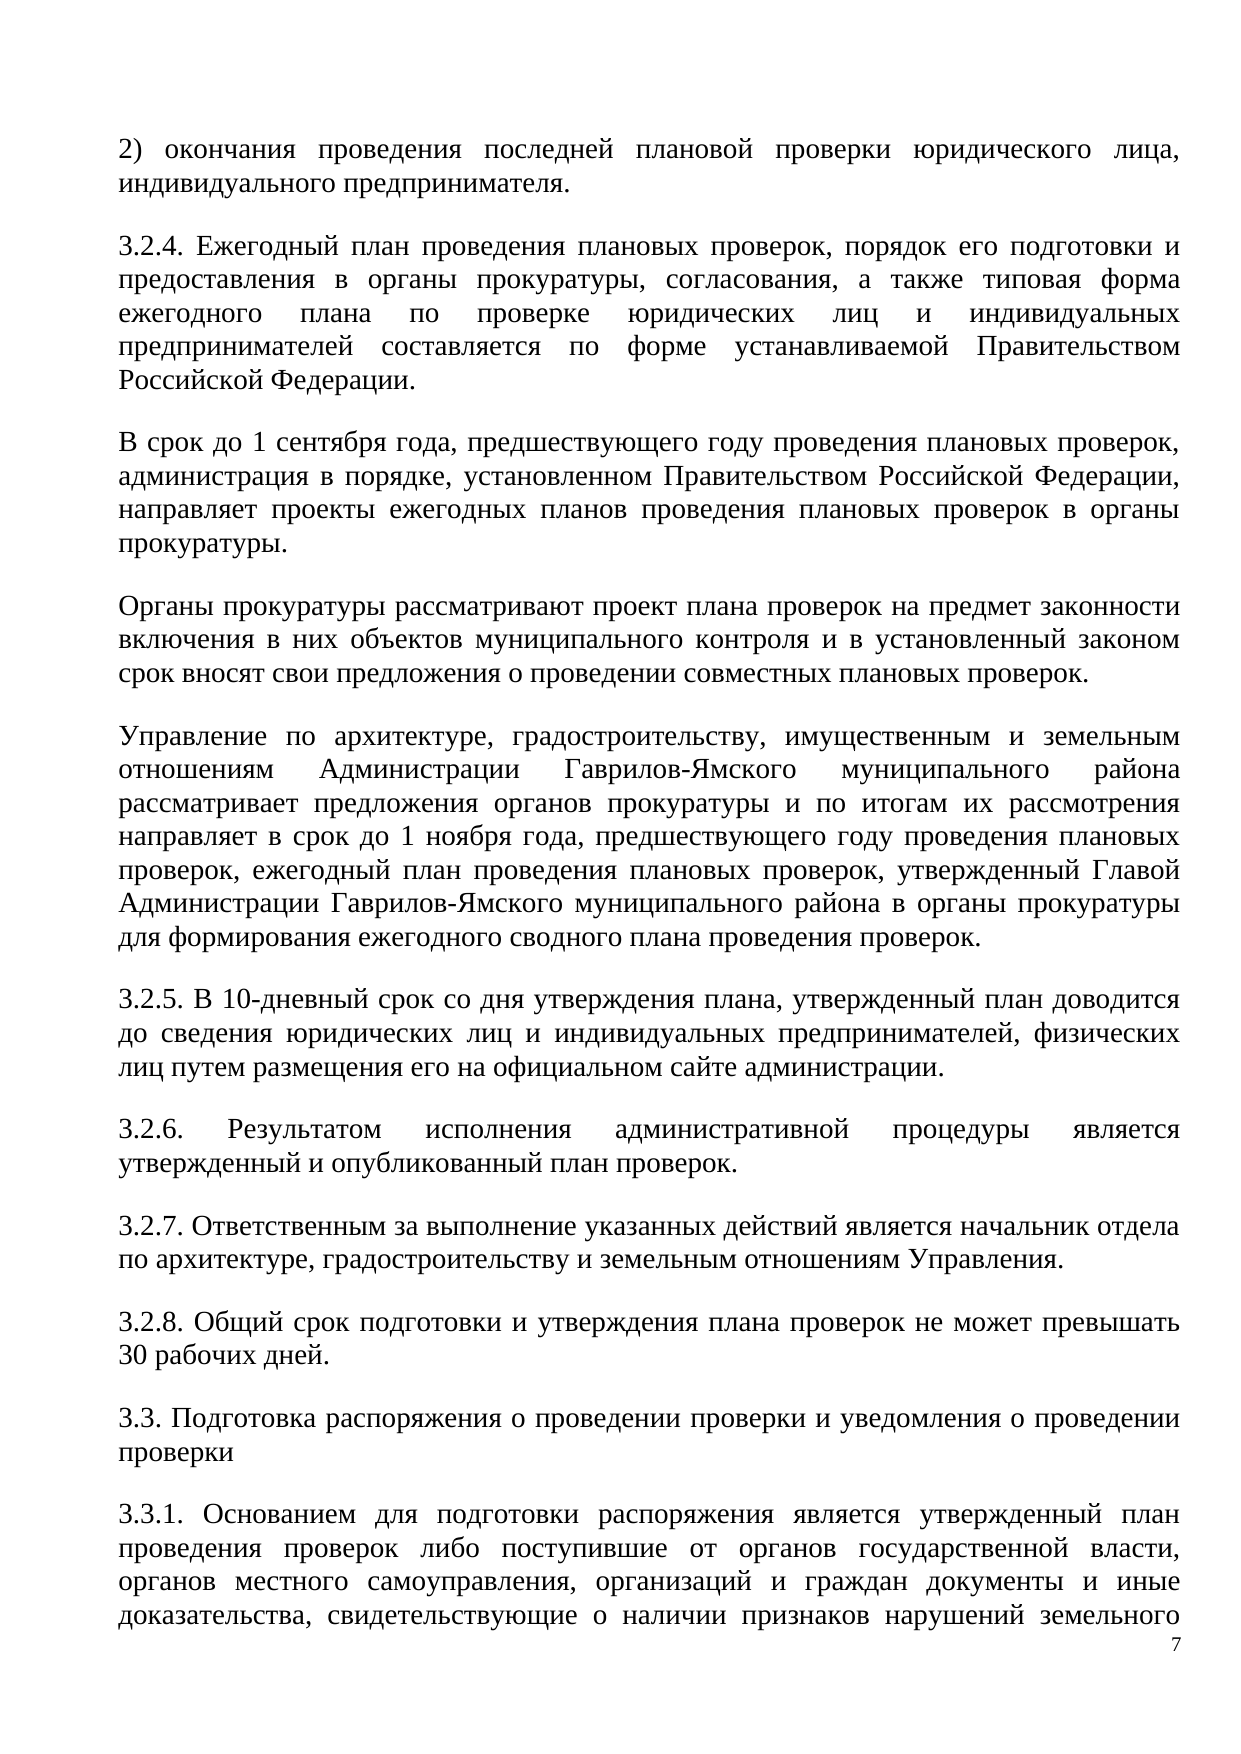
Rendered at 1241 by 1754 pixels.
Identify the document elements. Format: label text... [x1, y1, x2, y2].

text 2) окончания проведения последней плановой проверки юридического лица, индивидуального предпринимателя. [118, 131, 1181, 198]
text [118, 1496, 1181, 1631]
text 3.2.6. Результатом исполнения административной процедуры является утвержденный и опубликованный план проверок. [118, 1111, 1181, 1178]
text В срок до 1 сентября года, предшествующего году проведения плановых проверок, администрация в порядке, установленном Правительством Российской Федерации, направляет проекты ежегодных планов проведения плановых проверок в органы прокуратуры. [118, 424, 1181, 559]
text 3.2.5. В 10-дневный срок со дня утверждения плана, утвержденный план доводится до сведения юридических лиц и индивидуальных предпринимателей, физических лиц путем размещения его на официальном сайте администрации. [118, 982, 1181, 1082]
text 3.2.8. Общий срок подготовки и утверждения плана проверок не может превышать 30 рабочих дней. [118, 1304, 1181, 1371]
text 3.3. Подготовка распоряжения о проведении проверки и уведомления о проведении проверки [118, 1400, 1181, 1467]
text 3.2.4. Ежегодный план проведения плановых проверок, порядок его подготовки и предоставления в органы прокуратуры, согласования, а также типовая форма ежегодного плана по проверке юридических лиц и индивидуальных предпринимателей составляется по форме устанавливаемой Правительством Российской Федерации. [118, 228, 1181, 395]
text Органы прокуратуры рассматривают проект плана проверок на предмет законности включения в них объектов муниципального контроля и в установленный законом срок вносят свои предложения о проведении совместных плановых проверок. [118, 588, 1181, 688]
text 3.2.7. Ответственным за выполнение указанных действий является начальник отдела по архитектуре, градостроительству и земельным отношениям Управления. [118, 1208, 1181, 1275]
text Управление по архитектуре, градостроительству, имущественным и земельным отношениям Администрации Гаврилов-Ямского муниципального района рассматривает предложения органов прокуратуры и по итогам их рассмотрения направляет в срок до 1 ноября года, предшествующего году проведения плановых проверок, ежегодный план проведения плановых проверок, утвержденный Главой Администрации Гаврилов-Ямского муниципального района в органы прокуратуры для формирования ежегодного сводного плана проведения проверок. [118, 718, 1181, 952]
